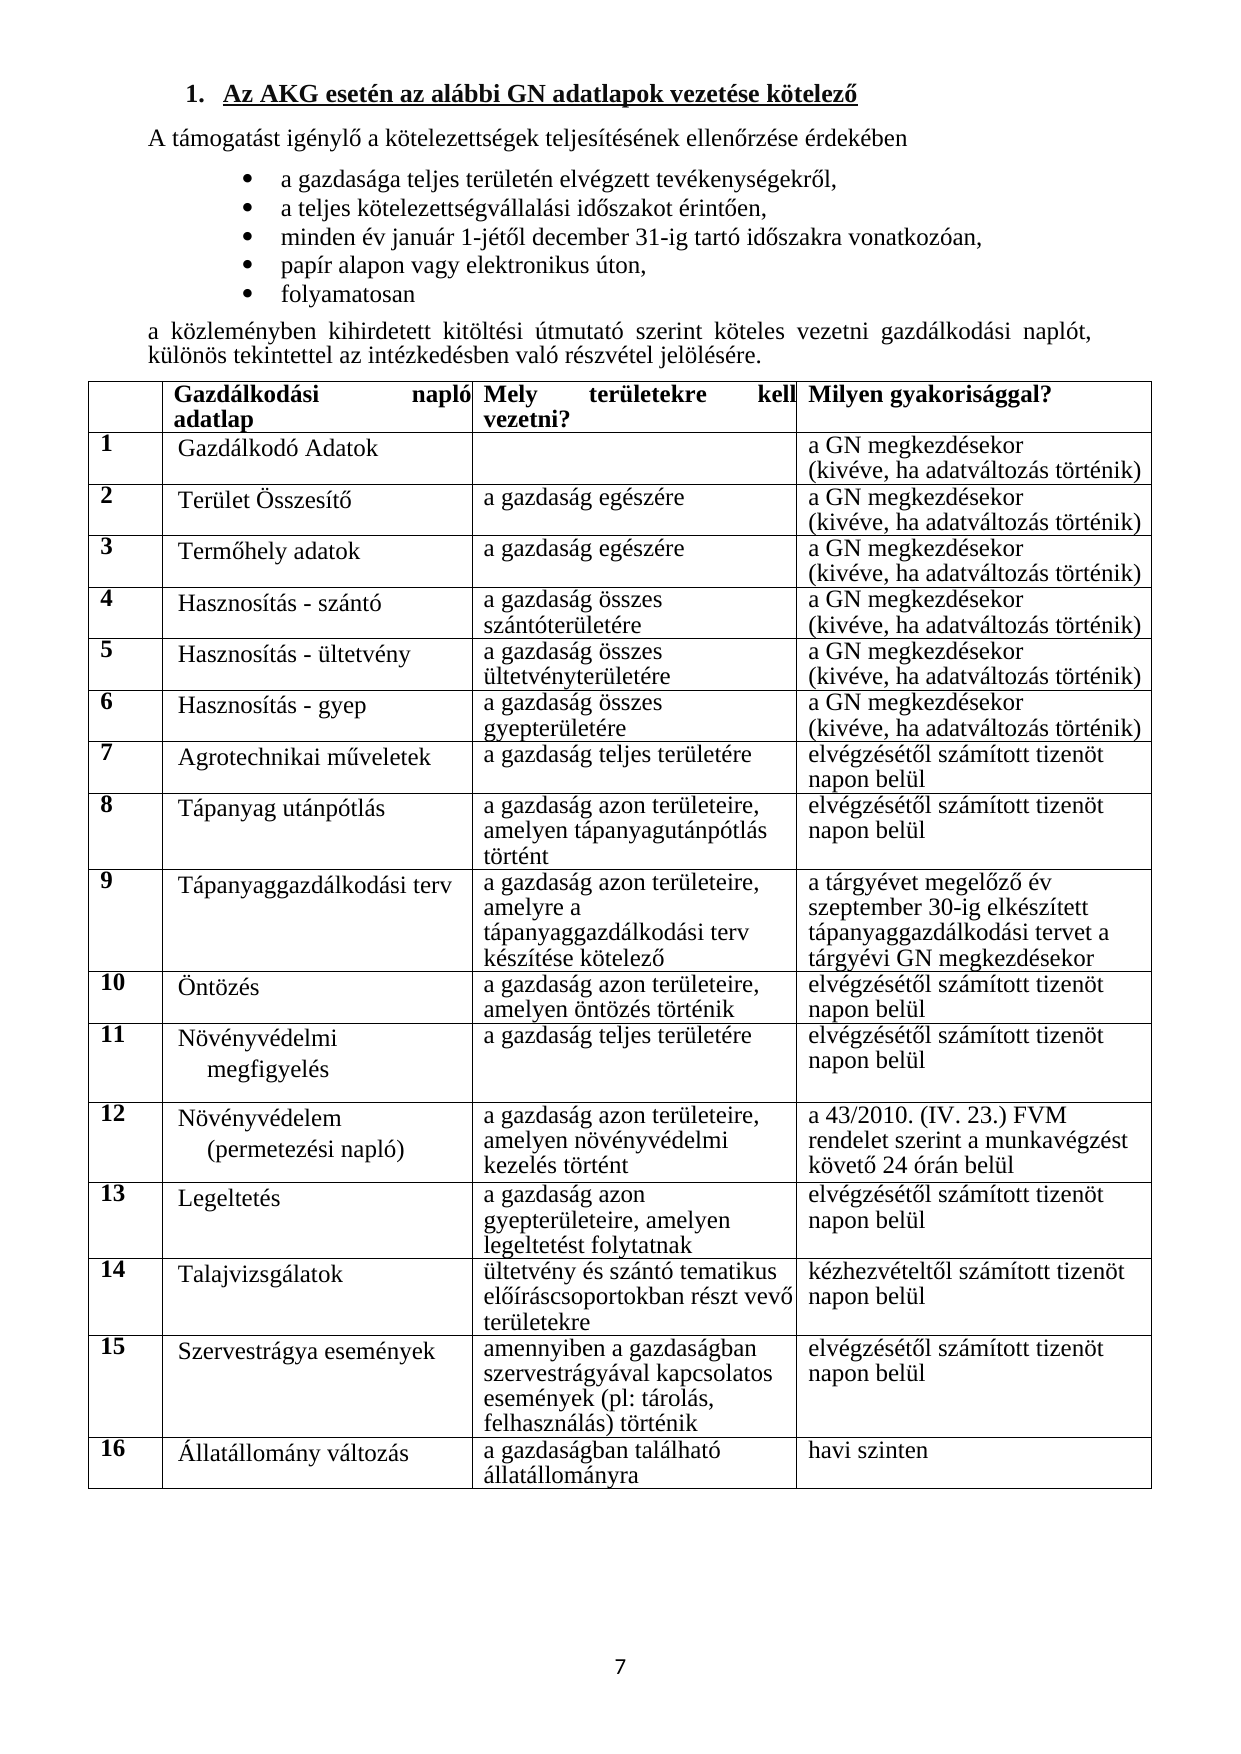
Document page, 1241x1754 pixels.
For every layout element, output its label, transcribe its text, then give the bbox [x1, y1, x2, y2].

text a közleményben kihirdetett kitöltési útmutató szerint köteles vezetni gazdálkodási naplót, különös tekintettel az intézkedésben való részvétel jelölésére. [148, 320, 1093, 368]
table_cell Öntözés [163, 972, 472, 1022]
table_cell a 43/2010. (IV. 23.) FVM rendelet szerint a munkavégzést követő 24 órán belül [797, 1103, 1151, 1182]
table_cell Hasznosítás - gyep [163, 691, 472, 741]
table_cell ültetvény és szántó tematikus előíráscsoportokban részt vevő területekre [473, 1259, 796, 1335]
list papír alapon vagy elektronikus úton, [243, 250, 1093, 279]
table_header Milyen gyakorisággal? [797, 382, 1151, 432]
table_cell Terület Összesítő [163, 485, 472, 535]
table_cell Állatállomány változás [163, 1438, 472, 1488]
table_cell a GN megkezdésekor (kivéve, ha adatváltozás történik) [797, 536, 1151, 587]
table_cell a GN megkezdésekor (kivéve, ha adatváltozás történik) [797, 485, 1151, 535]
table_cell 9 [89, 870, 162, 971]
table_cell a gazdaság egészére [473, 536, 796, 587]
table_cell elvégzésétől számított tizenöt napon belül [797, 1183, 1151, 1258]
table_cell Agrotechnikai műveletek [163, 742, 472, 792]
table_cell 11 [89, 1024, 162, 1102]
table_cell 8 [89, 794, 162, 869]
table_cell 14 [89, 1259, 162, 1335]
table_cell Növényvédelem (permetezési napló) [163, 1103, 472, 1182]
table_cell a gazdaság azon területeire, amelyen tápanyagutánpótlás történt [473, 794, 796, 869]
table_cell Gazdálkodó Adatok [163, 433, 472, 484]
table_cell Szervestrágya események [163, 1336, 472, 1437]
table_cell 13 [89, 1183, 162, 1258]
table_cell a gazdaság egészére [473, 485, 796, 535]
table_cell kézhezvételtől számított tizenöt napon belül [797, 1259, 1151, 1335]
table_cell Növényvédelmi megfigyelés [163, 1024, 472, 1102]
table_cell a gazdaság azon területeire, amelyen növényvédelmi kezelés történt [473, 1103, 796, 1182]
table_cell [473, 433, 796, 484]
table_cell 1 [89, 433, 162, 484]
table_cell a gazdaságban található állatállományra [473, 1438, 796, 1488]
table_cell a GN megkezdésekor (kivéve, ha adatváltozás történik) [797, 691, 1151, 741]
table_cell elvégzésétől számított tizenöt napon belül [797, 1024, 1151, 1102]
table_cell a GN megkezdésekor (kivéve, ha adatváltozás történik) [797, 433, 1151, 484]
table_cell 6 [89, 691, 162, 741]
table_cell 2 [89, 485, 162, 535]
list a gazdasága teljes területén elvégzett tevékenységekről, [243, 164, 1093, 193]
table_cell a gazdaság azon területeire, amelyre a tápanyaggazdálkodási terv készítése kötelező [473, 870, 796, 971]
table_cell a GN megkezdésekor (kivéve, ha adatváltozás történik) [797, 639, 1151, 689]
table_cell a gazdaság összes ültetvényterületére [473, 639, 796, 689]
table_cell 4 [89, 588, 162, 638]
table_header [89, 382, 162, 432]
table_cell 10 [89, 972, 162, 1022]
table_cell Tápanyaggazdálkodási terv [163, 870, 472, 971]
list folyamatosan [243, 279, 1093, 308]
table_cell elvégzésétől számított tizenöt napon belül [797, 1336, 1151, 1437]
table_cell elvégzésétől számított tizenöt napon belül [797, 972, 1151, 1022]
table_cell 16 [89, 1438, 162, 1488]
table_cell Termőhely adatok [163, 536, 472, 587]
table_cell Tápanyag utánpótlás [163, 794, 472, 869]
table_cell a gazdaság teljes területére [473, 742, 796, 792]
table_cell havi szinten [797, 1438, 1151, 1488]
table_cell a gazdaság teljes területére [473, 1024, 796, 1102]
table_cell Hasznosítás - szántó [163, 588, 472, 638]
table_cell 3 [89, 536, 162, 587]
table_header Mely területekre kell vezetni? [473, 382, 796, 432]
table_cell 12 [89, 1103, 162, 1182]
subtitle Az AKG esetén az alábbi GN adatlapok vezetése kötelező [185, 78, 1093, 108]
list minden év január 1-jétől december 31-ig tartó időszakra vonatkozóan, [243, 222, 1093, 250]
table_cell a gazdaság összes gyepterületére [473, 691, 796, 741]
table_cell Legeltetés [163, 1183, 472, 1258]
table_header Gazdálkodási napló adatlap [163, 382, 472, 432]
table_cell 5 [89, 639, 162, 689]
table_cell a tárgyévet megelőző év szeptember 30-ig elkészített tápanyaggazdálkodási tervet a tárgyévi GN megkezdésekor [797, 870, 1151, 971]
text A támogatást igénylő a kötelezettségek teljesítésének ellenőrzése érdekében [148, 123, 1093, 152]
table_cell Hasznosítás - ültetvény [163, 639, 472, 689]
table_cell 7 [89, 742, 162, 792]
table_cell elvégzésétől számított tizenöt napon belül [797, 794, 1151, 869]
list a teljes kötelezettségvállalási időszakot érintően, [243, 193, 1093, 222]
table_cell amennyiben a gazdaságban szervestrágyával kapcsolatos események (pl: tárolás, felhasználás) történik [473, 1336, 796, 1437]
table_cell 15 [89, 1336, 162, 1437]
table_cell a gazdaság azon területeire, amelyen öntözés történik [473, 972, 796, 1022]
table_cell Talajvizsgálatok [163, 1259, 472, 1335]
table_cell a GN megkezdésekor (kivéve, ha adatváltozás történik) [797, 588, 1151, 638]
table_cell elvégzésétől számított tizenöt napon belül [797, 742, 1151, 792]
table_cell a gazdaság azon gyepterületeire, amelyen legeltetést folytatnak [473, 1183, 796, 1258]
table_cell a gazdaság összes szántóterületére [473, 588, 796, 638]
